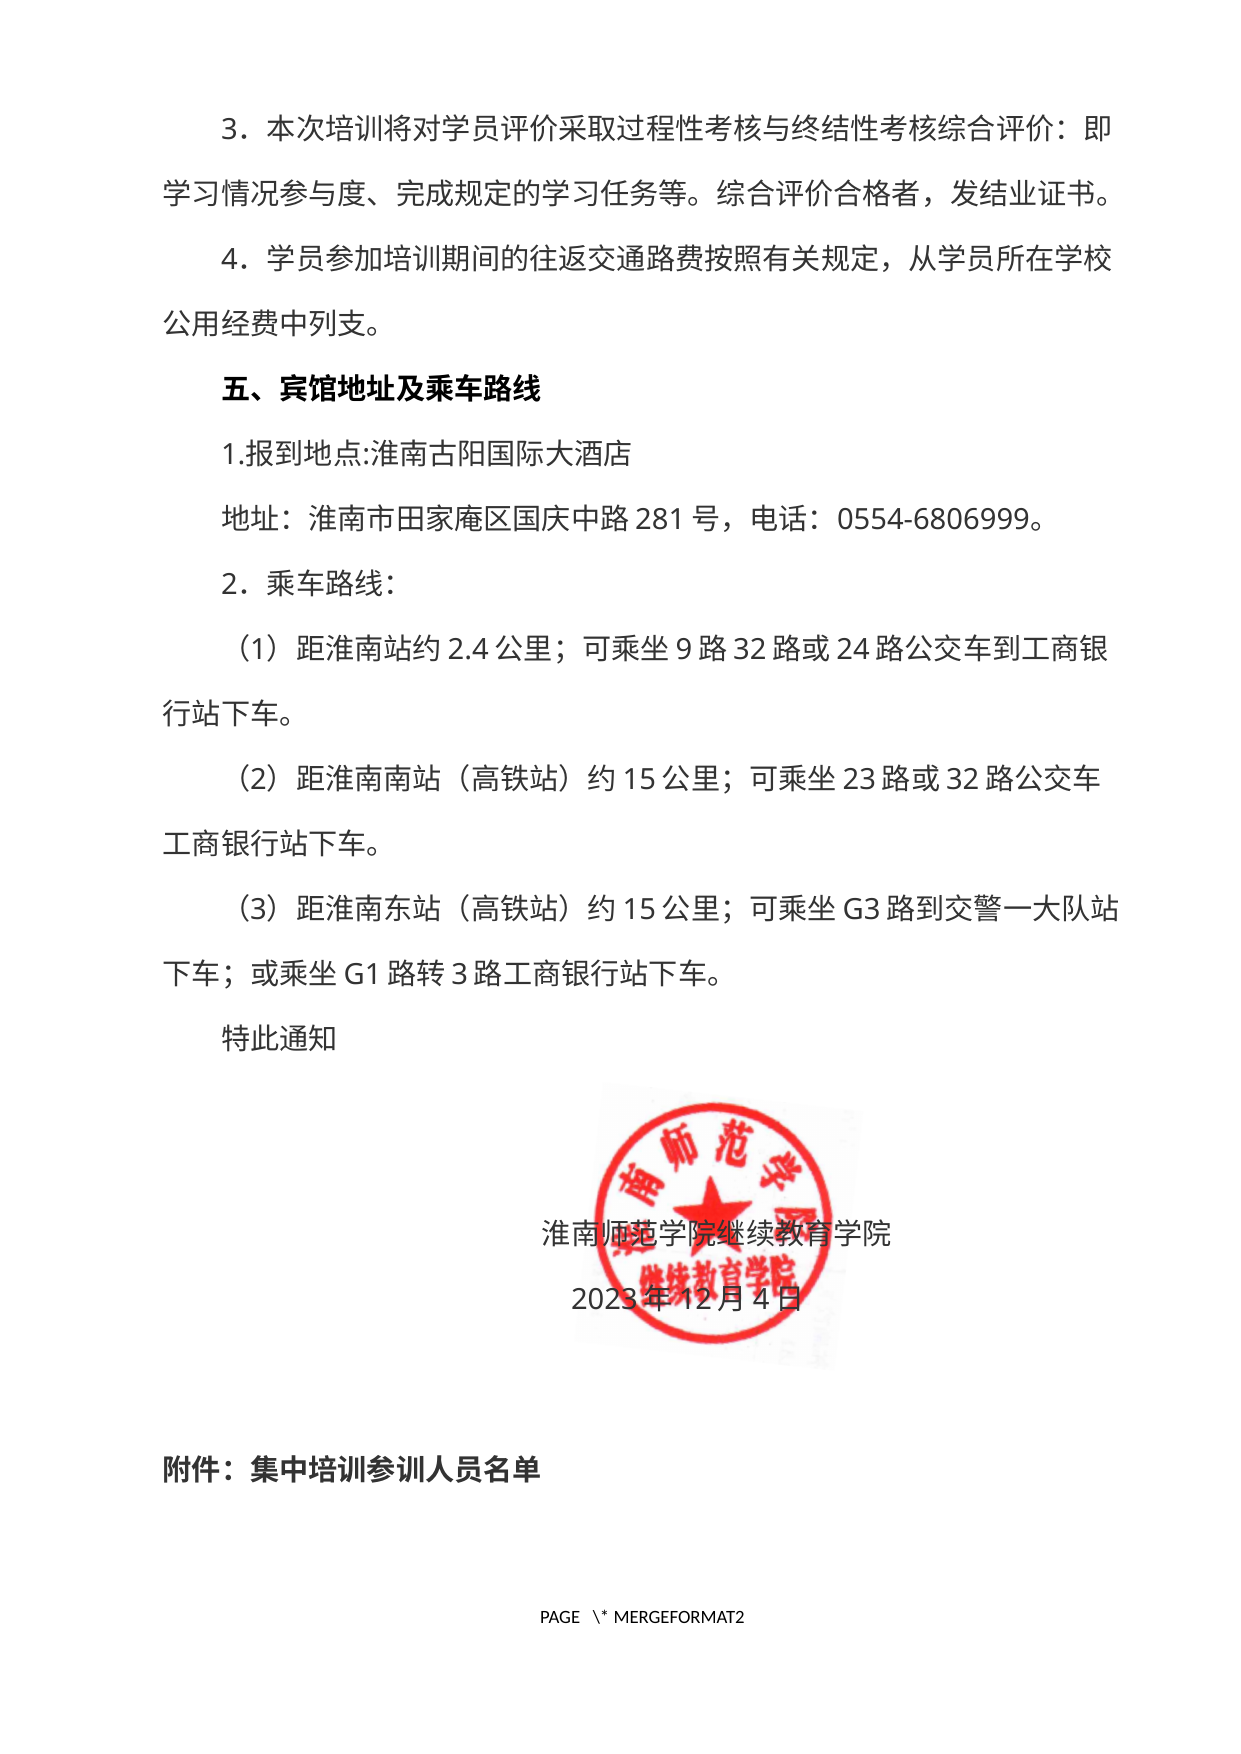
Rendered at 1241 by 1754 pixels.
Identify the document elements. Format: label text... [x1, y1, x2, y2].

text 附件：集中培训参训人员名单 [162, 1435, 1064, 1500]
picture [574, 1329, 839, 1370]
text 淮南师范学院继续教育学院 [162, 1199, 1006, 1264]
text （3）距淮南东站（高铁站）约15公里；可乘坐G3路到交警一大队站下车；或乘坐G1路转3路工商银行站下车。 [162, 874, 1122, 1004]
text 地址：淮南市田家庵区国庆中路281号，电话：0554-6806999。 [162, 484, 1122, 549]
text 2023年12月4日 [162, 1264, 1006, 1329]
text 1.报到地点:淮南古阳国际大酒店 [162, 419, 1122, 484]
picture [590, 1082, 863, 1199]
text （1）距淮南站约2.4公里；可乘坐9路32路或24路公交车到工商银行站下车。 [162, 614, 1122, 744]
text （2）距淮南南站（高铁站）约15公里；可乘坐23路或32路公交车工商银行站下车。 [162, 744, 1122, 874]
text 五、宾馆地址及乘车路线 [162, 354, 1122, 419]
text 3．本次培训将对学员评价采取过程性考核与终结性考核综合评价：即学习情况参与度、完成规定的学习任务等。综合评价合格者，发结业证书。 [162, 94, 1122, 224]
text 特此通知 [162, 1004, 1122, 1069]
text 4．学员参加培训期间的往返交通路费按照有关规定，从学员所在学校公用经费中列支。 [162, 224, 1122, 354]
text 2．乘车路线： [162, 549, 1122, 614]
